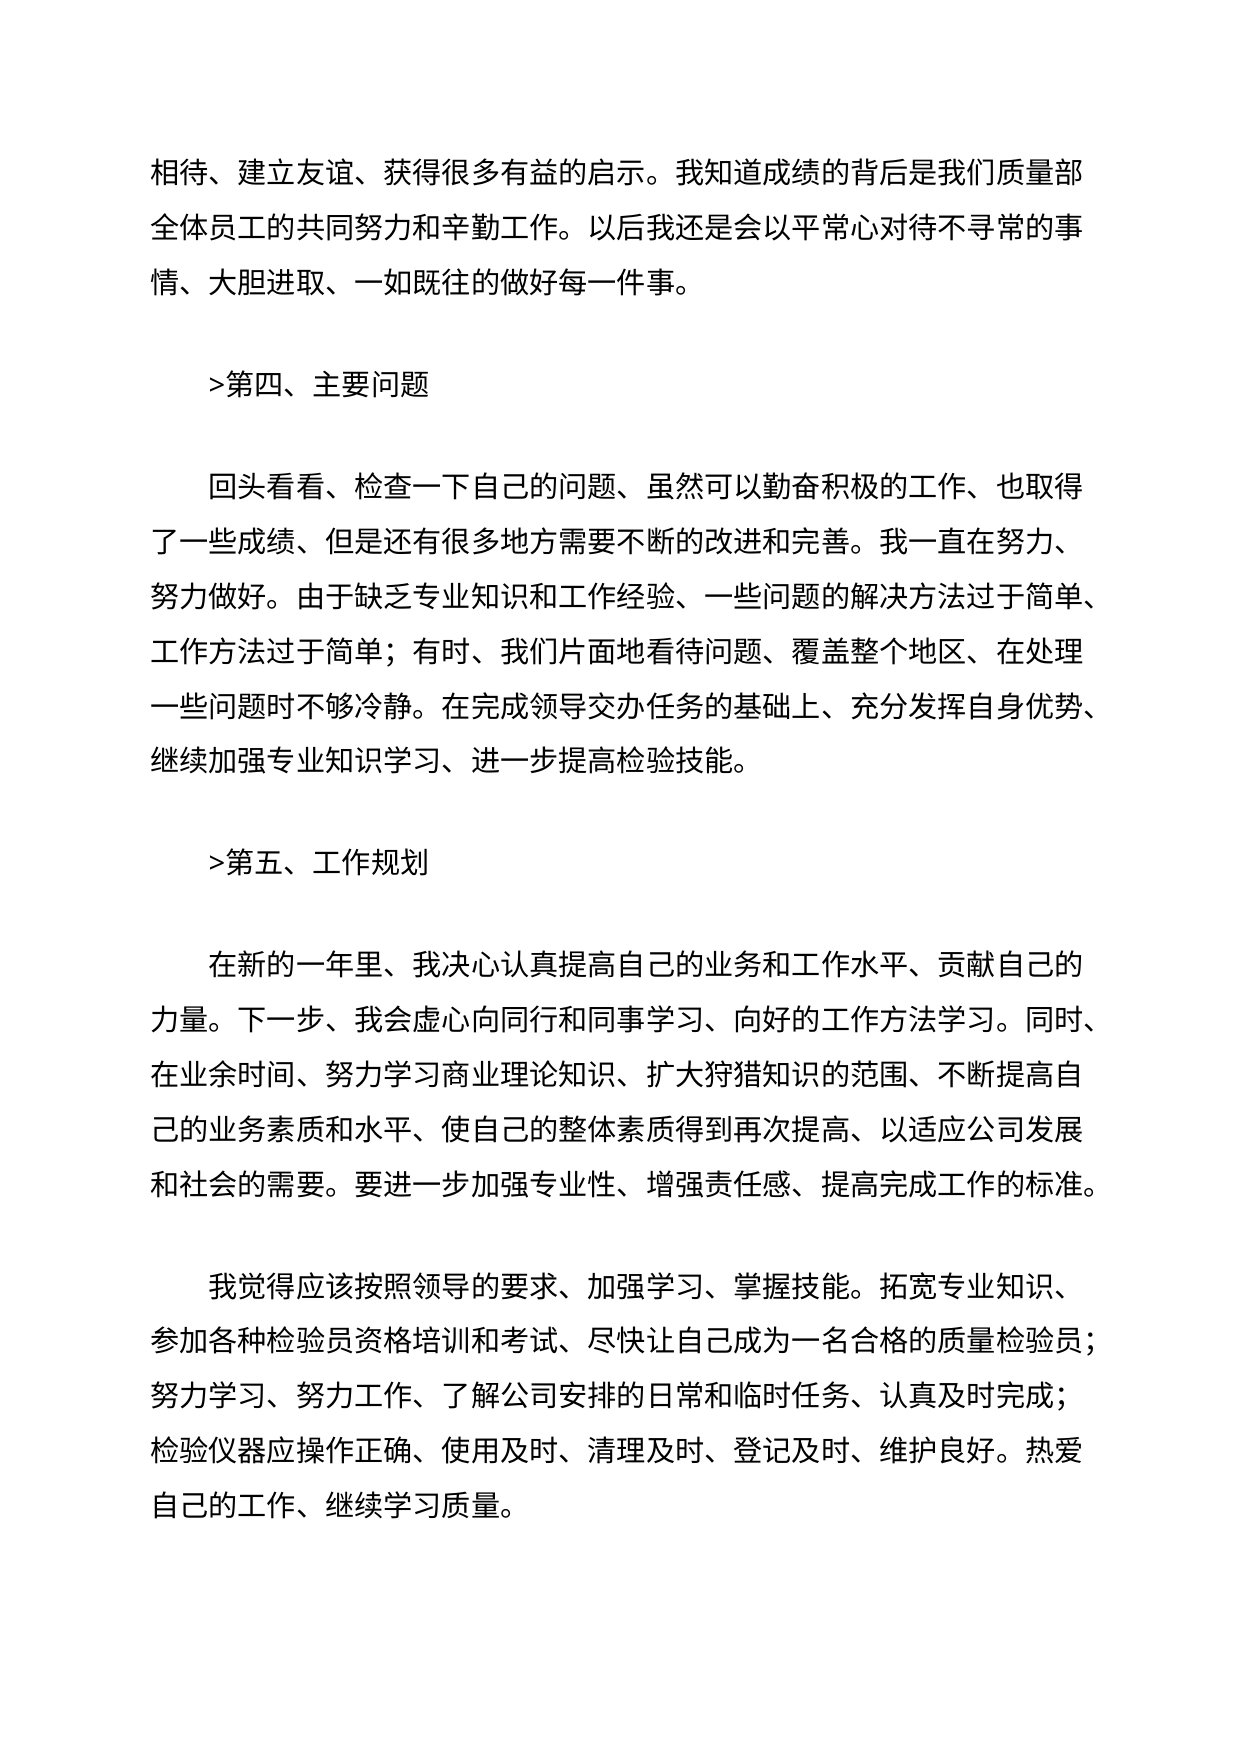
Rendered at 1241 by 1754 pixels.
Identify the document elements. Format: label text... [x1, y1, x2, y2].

text 回头看看、检查一下自己的问题、虽然可以勤奋积极的工作、也取得了一些成绩、但是还有很多地方需要不断的改进和完善。我一直在努力、努力做好。由于缺乏专业知识和工作经验、一些问题的解决方法过于简单、工作方法过于简单；有时、我们片面地看待问题、覆盖整个地区、在处理一些问题时不够冷静。在完成领导交办任务的基础上、充分发挥自身优势、继续加强专业知识学习、进一步提高检验技能。 [150, 463, 1090, 780]
text 在新的一年里、我决心认真提高自己的业务和工作水平、贡献自己的力量。下一步、我会虚心向同行和同事学习、向好的工作方法学习。同时、在业余时间、努力学习商业理论知识、扩大狩猎知识的范围、不断提高自己的业务素质和水平、使自己的整体素质得到再次提高、以适应公司发展和社会的需要。要进一步加强专业性、增强责任感、提高完成工作的标准。 [150, 942, 1090, 1204]
text >第四、主要问题 [150, 362, 1090, 404]
text >第五、工作规划 [150, 840, 1090, 882]
text 我觉得应该按照领导的要求、加强学习、掌握技能。拓宽专业知识、参加各种检验员资格培训和考试、尽快让自己成为一名合格的质量检验员；努力学习、努力工作、了解公司安排的日常和临时任务、认真及时完成；检验仪器应操作正确、使用及时、清理及时、登记及时、维护良好。热爱自己的工作、继续学习质量。 [150, 1263, 1090, 1525]
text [150, 150, 1090, 302]
